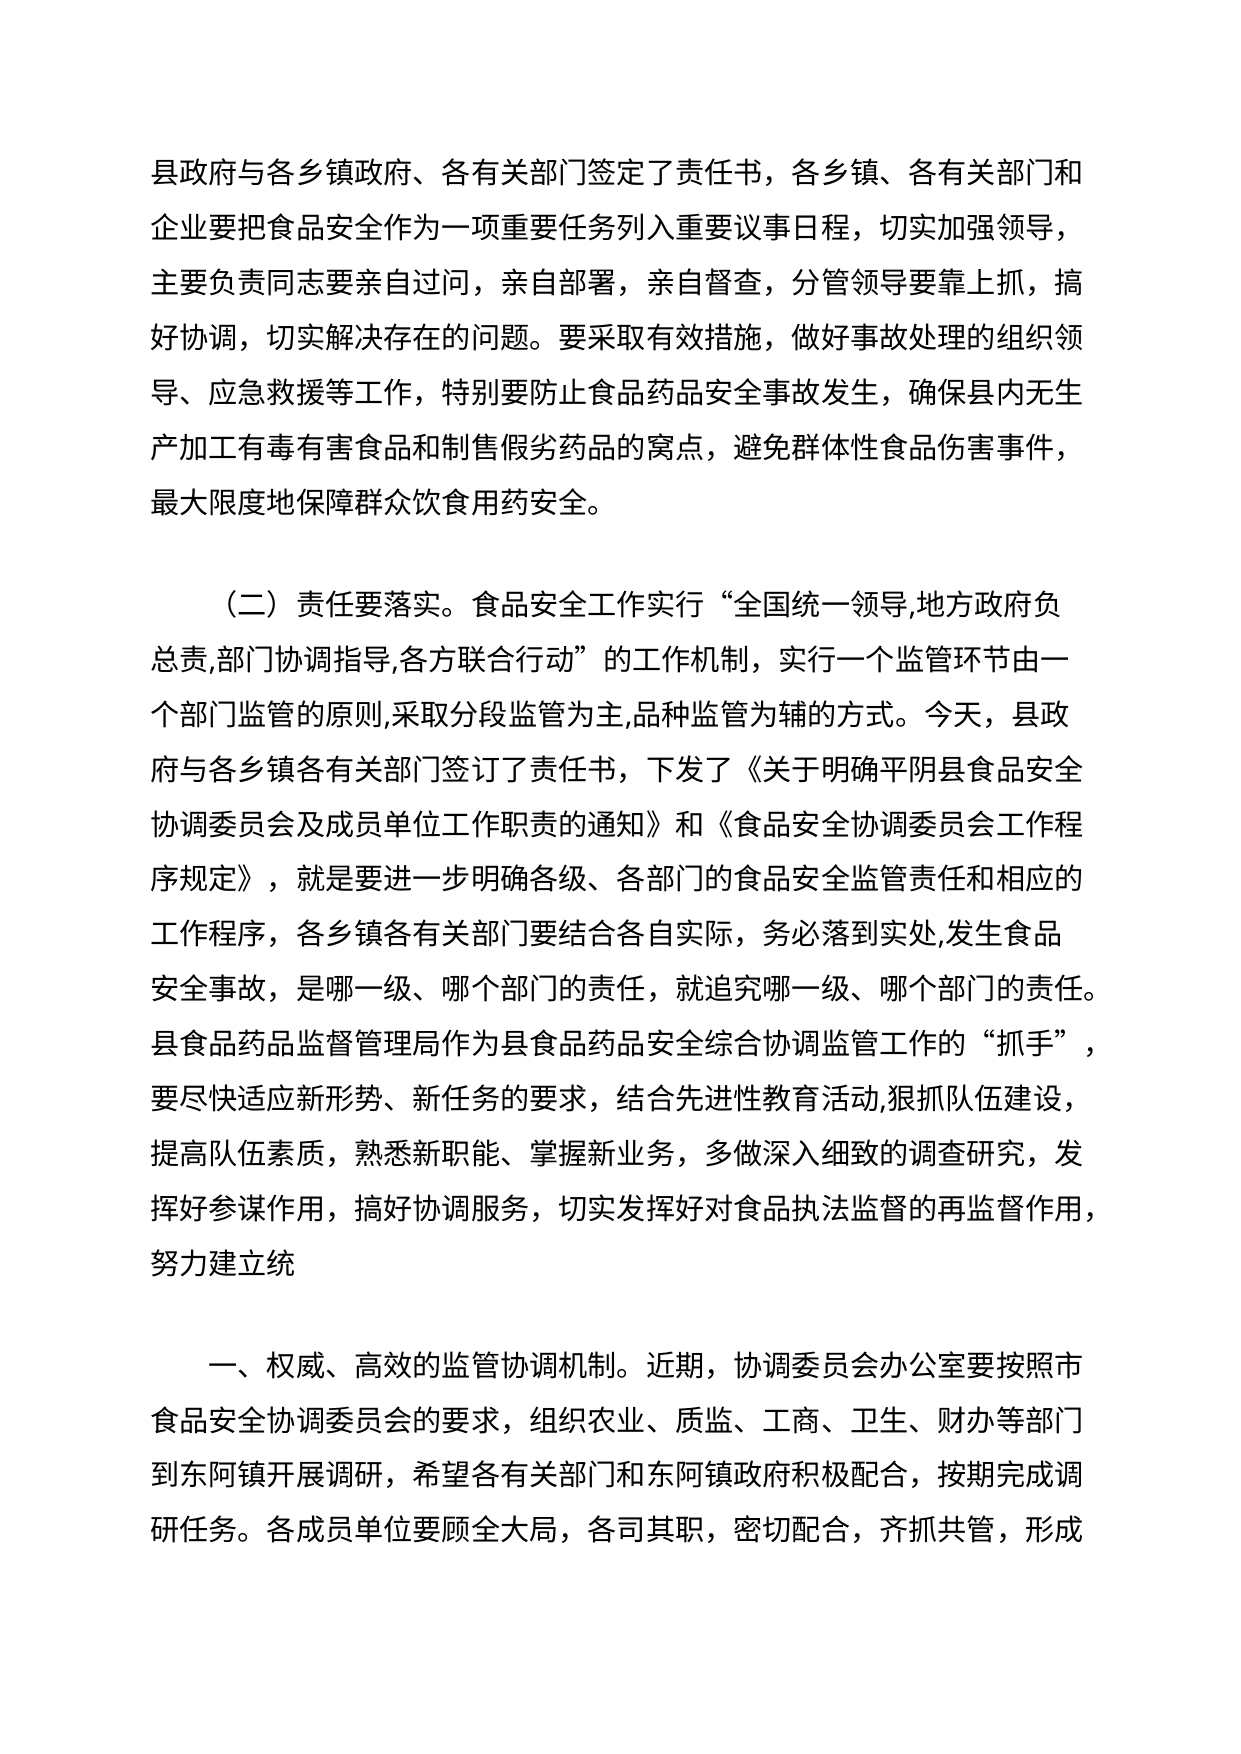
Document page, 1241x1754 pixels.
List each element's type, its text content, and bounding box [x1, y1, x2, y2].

text （二）责任要落实。食品安全工作实行“全国统一领导,地方政府负总责,部门协调指导,各方联合行动”的工作机制，实行一个监管环节由一个部门监管的原则,采取分段监管为主,品种监管为辅的方式。今天，县政府与各乡镇各有关部门签订了责任书，下发了《关于明确平阴县食品安全协调委员会及成员单位工作职责的通知》和《食品安全协调委员会工作程序规定》，就是要进一步明确各级、各部门的食品安全监管责任和相应的工作程序，各乡镇各有关部门要结合各自实际，务必落到实处,发生食品安全事故，是哪一级、哪个部门的责任，就追究哪一级、哪个部门的责任。县食品药品监督管理局作为县食品药品安全综合协调监管工作的“抓手”，要尽快适应新形势、新任务的要求，结合先进性教育活动,狠抓队伍建设，提高队伍素质，熟悉新职能、掌握新业务，多做深入细致的调查研究，发挥好参谋作用，搞好协调服务，切实发挥好对食品执法监督的再监督作用，努力建立统 [150, 581, 1090, 1283]
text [150, 1342, 1090, 1549]
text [150, 150, 1090, 522]
